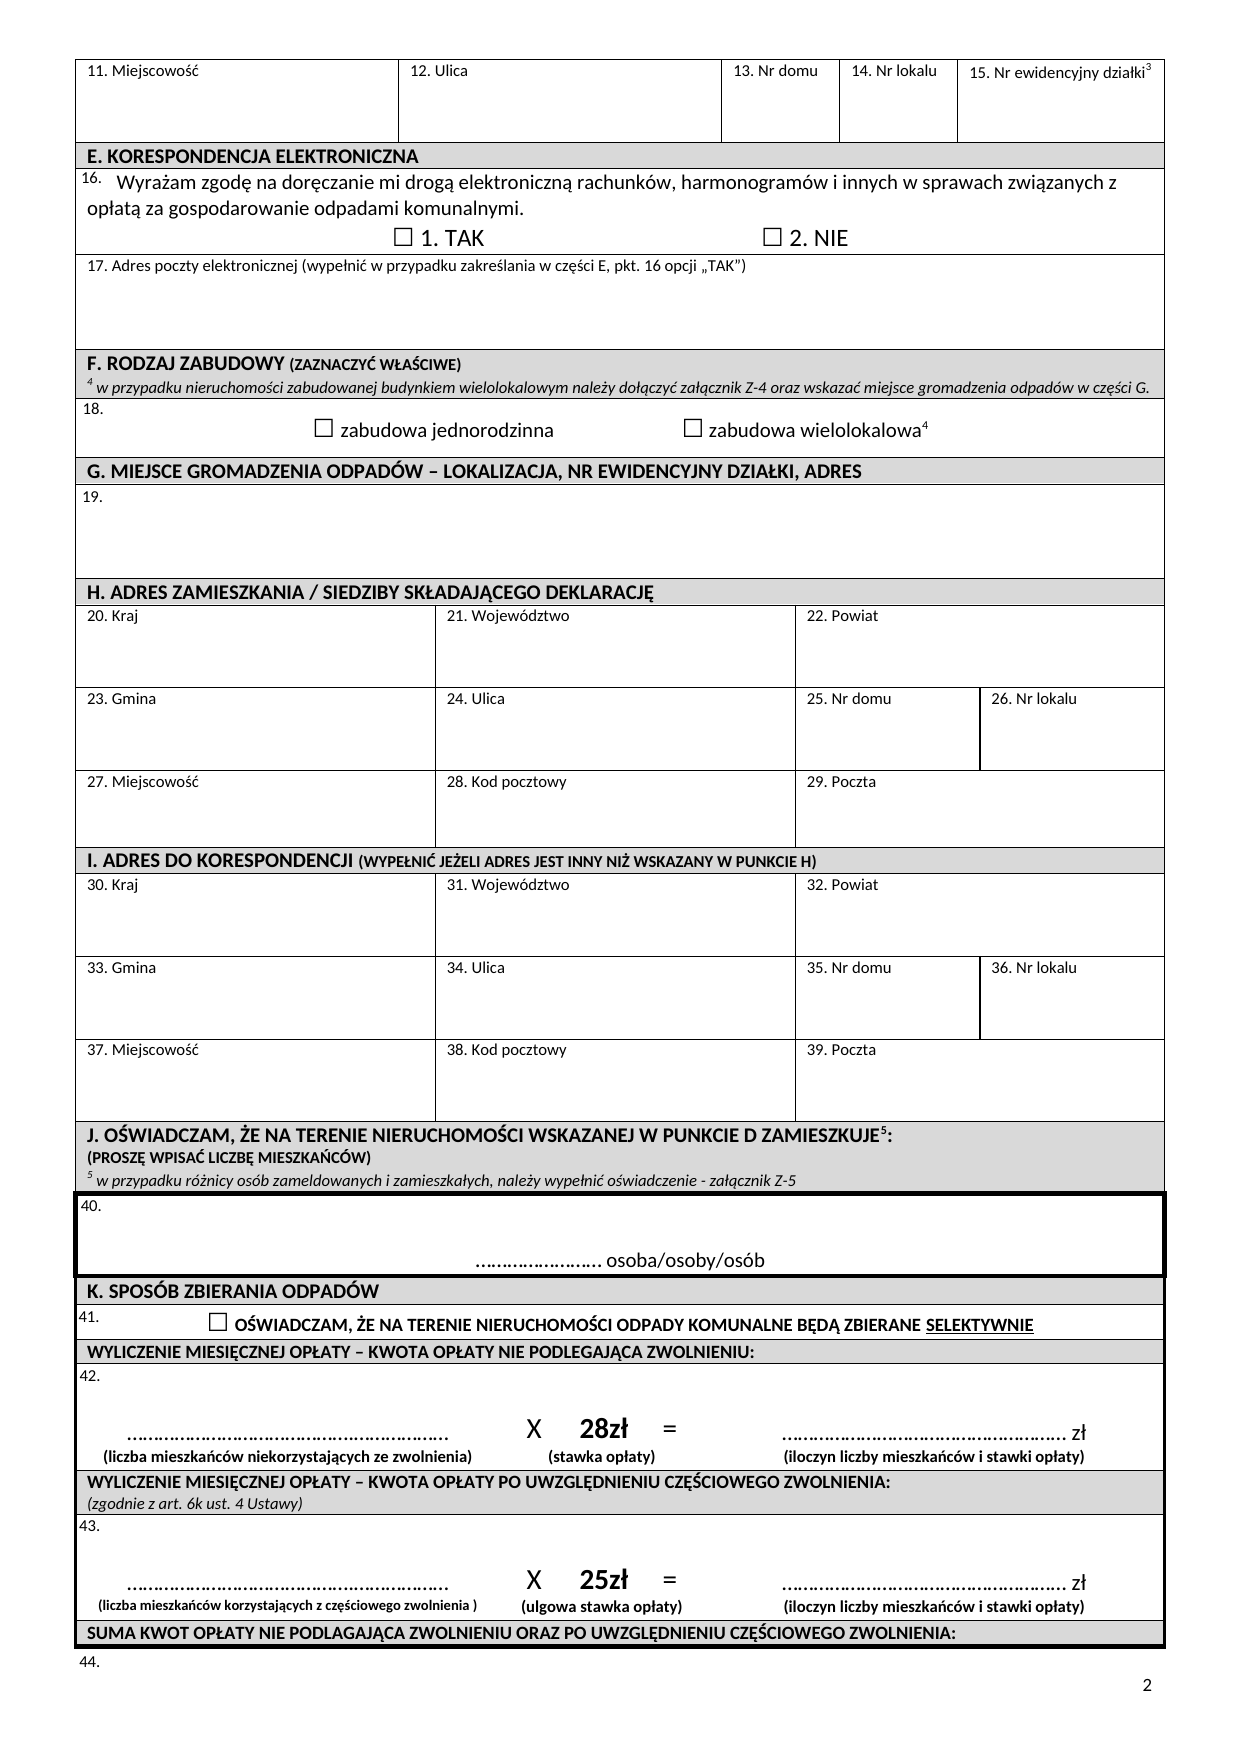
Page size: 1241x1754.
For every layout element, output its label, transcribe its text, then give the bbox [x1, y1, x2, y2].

table_cell 12. Ulica [399, 60, 721, 142]
table_cell X [500, 1364, 568, 1446]
table_cell 17. Adres poczty elektronicznej (wypełnić w przypadku zakreślania w części E, pkt. 16 opcji „TAK”) [76, 255, 1164, 349]
table_cell 39. Poczta [796, 1040, 1164, 1121]
table_cell [76, 485, 1164, 578]
table_cell G. MIEJSCE GROMADZENIA ODPADÓW – LOKALIZACJA, NR EWIDENCYJNY DZIAŁKI, ADRES [76, 458, 1164, 483]
table_cell I. ADRES DO KORESPONDENCJI (WYPEŁNIĆ JEŻELI ADRES JEST INNY NIŻ WSKAZANY W PUNKCIE H) [76, 848, 1164, 873]
table_cell 25. Nr domu [796, 688, 979, 770]
table_cell 37. Miejscowość [76, 1040, 435, 1121]
table_cell 24. Ulica [436, 688, 795, 770]
table_cell 30. Kraj [76, 874, 435, 956]
table_cell (iloczyn liczby mieszkańców i stawki opłaty) [704, 1596, 1163, 1620]
table_cell 22. Powiat [796, 606, 1164, 687]
table_cell 11. Miejscowość [76, 60, 398, 142]
table_cell …………………… osoba/osoby/osób [78, 1196, 1162, 1274]
table_cell (ulgowa stawka opłaty) [500, 1596, 703, 1620]
table_cell 33. Gmina [76, 957, 435, 1038]
table_cell 32. Powiat [796, 874, 1164, 956]
table_cell …………………………………….……………… [77, 1515, 500, 1596]
table_cell OŚWIADCZAM, ŻE NA TERENIE NIERUCHOMOŚCI ODPADY KOMUNALNE BĘDĄ ZBIERANE SELEKTYWNIE [77, 1305, 1163, 1339]
table_cell 15. Nr ewidencyjny działki3 [958, 60, 1164, 142]
table_cell 26. Nr lokalu [981, 688, 1164, 770]
table_cell zabudowa jednorodzinna zabudowa wielolokalowa4 [76, 399, 1164, 457]
table_cell (liczba mieszkańców niekorzystających ze zwolnienia) [77, 1446, 500, 1469]
table_cell 35. Nr domu [796, 957, 979, 1038]
table_cell H. ADRES ZAMIESZKANIA / SIEDZIBY SKŁADAJĄCEGO DEKLARACJĘ [76, 579, 1164, 604]
table_cell 28zł [568, 1364, 636, 1446]
table_cell WYLICZENIE MIESIĘCZNEJ OPŁATY – KWOTA OPŁATY PO UWZGLĘDNIENIU CZĘŚCIOWEGO ZWOLNIENIA: (zgodnie z art. 6k ust. 4 Ustawy) [77, 1471, 1163, 1514]
table_cell (stawka opłaty) [500, 1446, 703, 1469]
table_cell K. SPOSÓB ZBIERANIA ODPADÓW [77, 1278, 1163, 1304]
table_cell WYLICZENIE MIESIĘCZNEJ OPŁATY – KWOTA OPŁATY NIE PODLEGAJĄCA ZWOLNIENIU: [77, 1340, 1163, 1363]
table_cell 21. Województwo [436, 606, 795, 687]
table_cell 27. Miejscowość [76, 771, 435, 847]
table_cell (liczba mieszkańców korzystających z częściowego zwolnienia ) [77, 1596, 500, 1620]
table_cell …………………………………….……………… [77, 1364, 500, 1446]
table_cell = [636, 1364, 703, 1446]
table_cell Wyrażam zgodę na doręczanie mi drogą elektroniczną rachunków, harmonogramów i innych w sprawach związanych z opłatą za gospodarowanie odpadami komunalnymi. 1. TAK 2. NIE [76, 169, 1164, 254]
table_cell X [500, 1515, 568, 1596]
table_cell 31. Województwo [436, 874, 795, 956]
table_cell F. RODZAJ ZABUDOWY (ZAZNACZYĆ WŁAŚCIWE) 4 w przypadku nieruchomości zabudowanej budynkiem wielolokalowym należy dołączyć załącznik Z-4 oraz wskazać miejsce gromadzenia odpadów w części G. [76, 350, 1164, 398]
table_cell ……………………………………………… zł [704, 1364, 1163, 1446]
table_cell 34. Ulica [436, 957, 795, 1038]
table_cell 20. Kraj [76, 606, 435, 687]
table_cell 13. Nr domu [722, 60, 839, 142]
table_cell = [636, 1515, 703, 1596]
table_cell ……………………………………………… zł [704, 1515, 1163, 1596]
table_cell (iloczyn liczby mieszkańców i stawki opłaty) [704, 1446, 1163, 1469]
table_cell 29. Poczta [796, 771, 1164, 847]
table_cell SUMA KWOT OPŁATY NIE PODLAGAJĄCA ZWOLNIENIU ORAZ PO UWZGLĘDNIENIU CZĘŚCIOWEGO ZWOLNIENIA: [77, 1621, 1163, 1644]
table_cell E. KORESPONDENCJA ELEKTRONICZNA [76, 143, 1164, 168]
table_cell 14. Nr lokalu [840, 60, 957, 142]
table_cell 25zł [568, 1515, 636, 1596]
table_cell 38. Kod pocztowy [436, 1040, 795, 1121]
table_cell 23. Gmina [76, 688, 435, 770]
table_cell 36. Nr lokalu [981, 957, 1164, 1038]
table_cell 28. Kod pocztowy [436, 771, 795, 847]
table_cell J. OŚWIADCZAM, ŻE NA TERENIE NIERUCHOMOŚCI WSKAZANEJ W PUNKCIE D ZAMIESZKUJE5: (PROSZĘ WPISAĆ LICZBĘ MIESZKAŃCÓW) 5 w przypadku różnicy osób zameldowanych i zamieszkałych, należy wypełnić oświadczenie - załącznik Z-5 [76, 1122, 1164, 1191]
